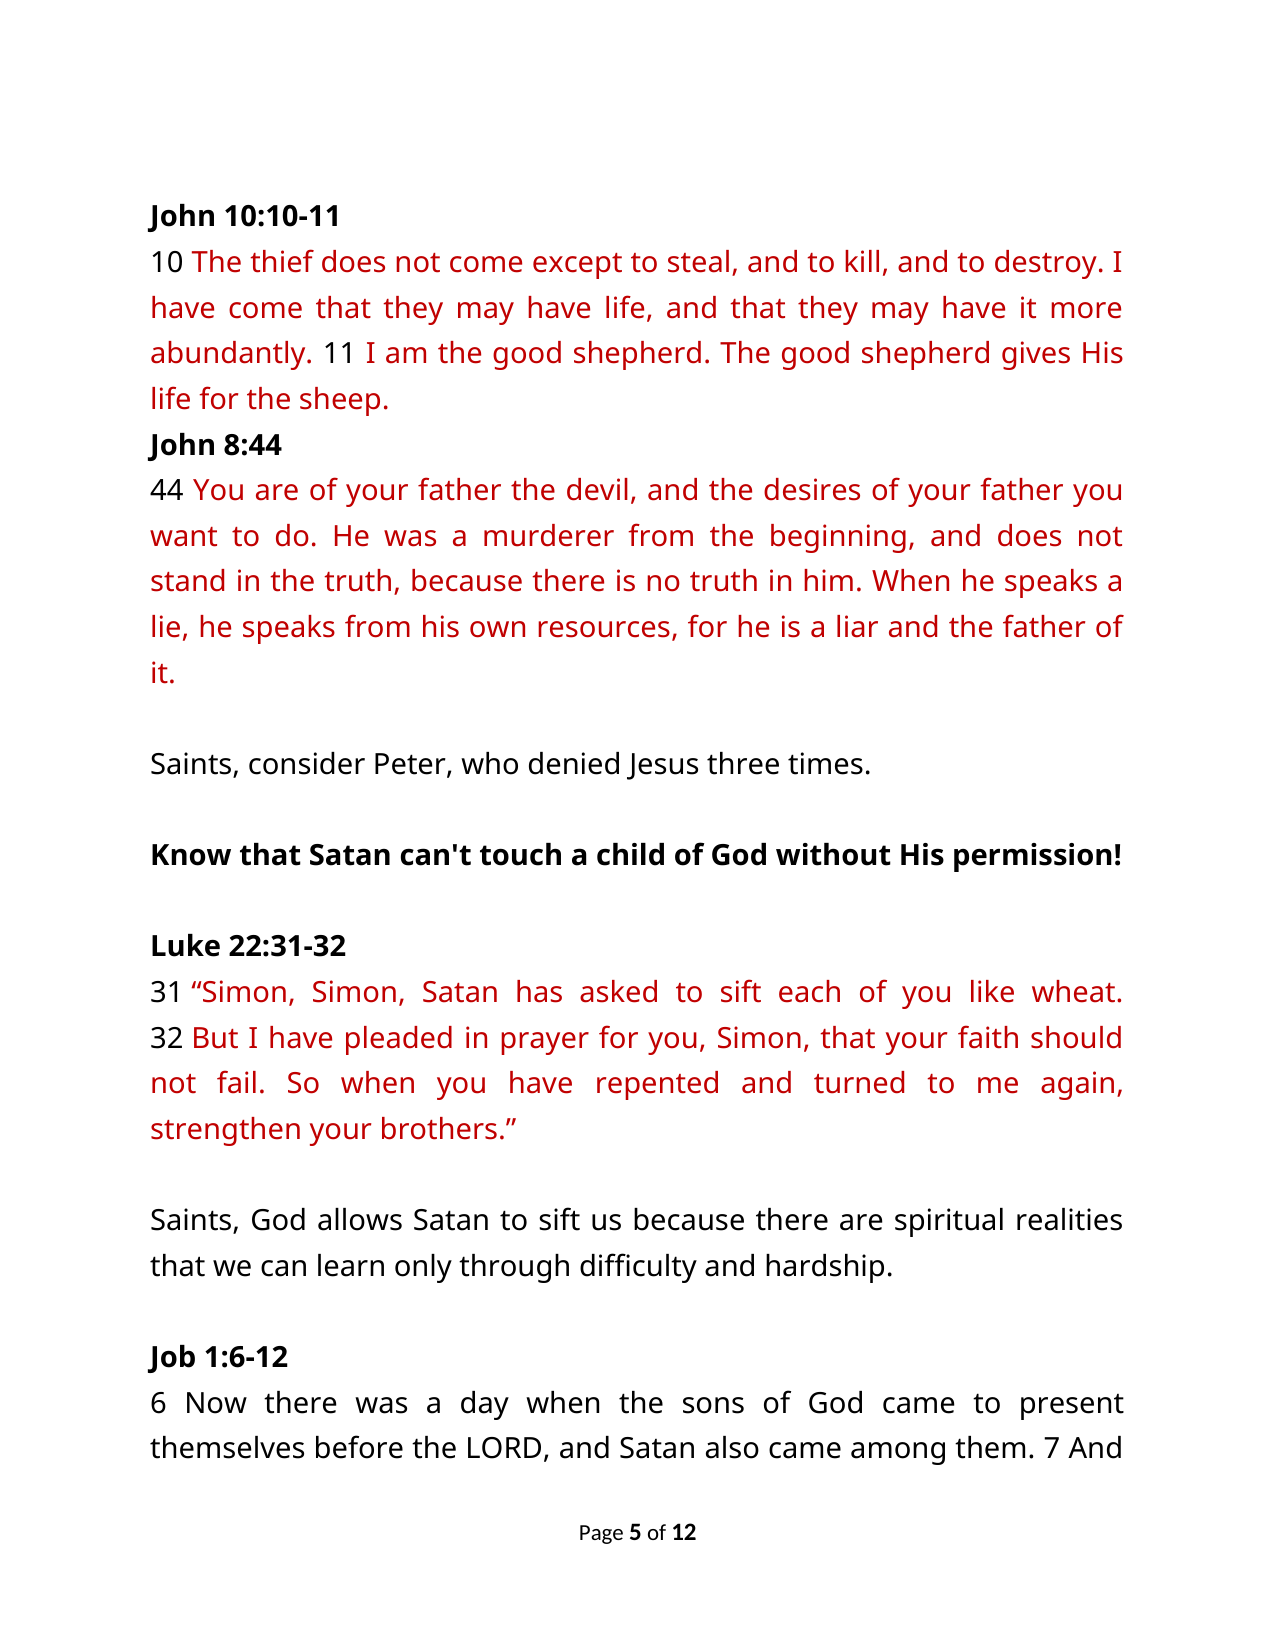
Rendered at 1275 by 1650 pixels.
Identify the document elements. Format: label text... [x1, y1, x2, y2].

text Saints, God allows Satan to sift us because there are spiritual realities that we can learn only through difficulty and hardship. [150, 1199, 1125, 1285]
text Job 1:6-12 [150, 1336, 1125, 1376]
text 10 The thief does not come except to steal, and to kill, and to destroy. I have come that they may have life, and that they may have it more abundantly. 11 I am the good shepherd. The good shepherd gives His life for the sheep. [150, 241, 1125, 418]
text Luke 22:31-32 [150, 926, 1125, 965]
text John 10:10-11 [150, 196, 1125, 235]
text Know that Satan can't touch a child of God without His permission! [150, 834, 1125, 874]
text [150, 1382, 1125, 1467]
text 31 “Simon, Simon, Satan has asked to sift each of you like wheat. 32 But I have pleaded in prayer for you, Simon, that your faith should not fail. So when you have repented and turned to me again, strengthen your brothers.” [150, 971, 1125, 1148]
text 44 You are of your father the devil, and the desires of your father you want to do. He was a murderer from the beginning, and does not stand in the truth, because there is no truth in him. When he speaks a lie, he speaks from his own resources, for he is a liar and the father of it. [150, 469, 1125, 692]
text John 8:44 [150, 424, 1125, 463]
text Saints, consider Peter, who denied Jesus three times. [150, 743, 1125, 783]
